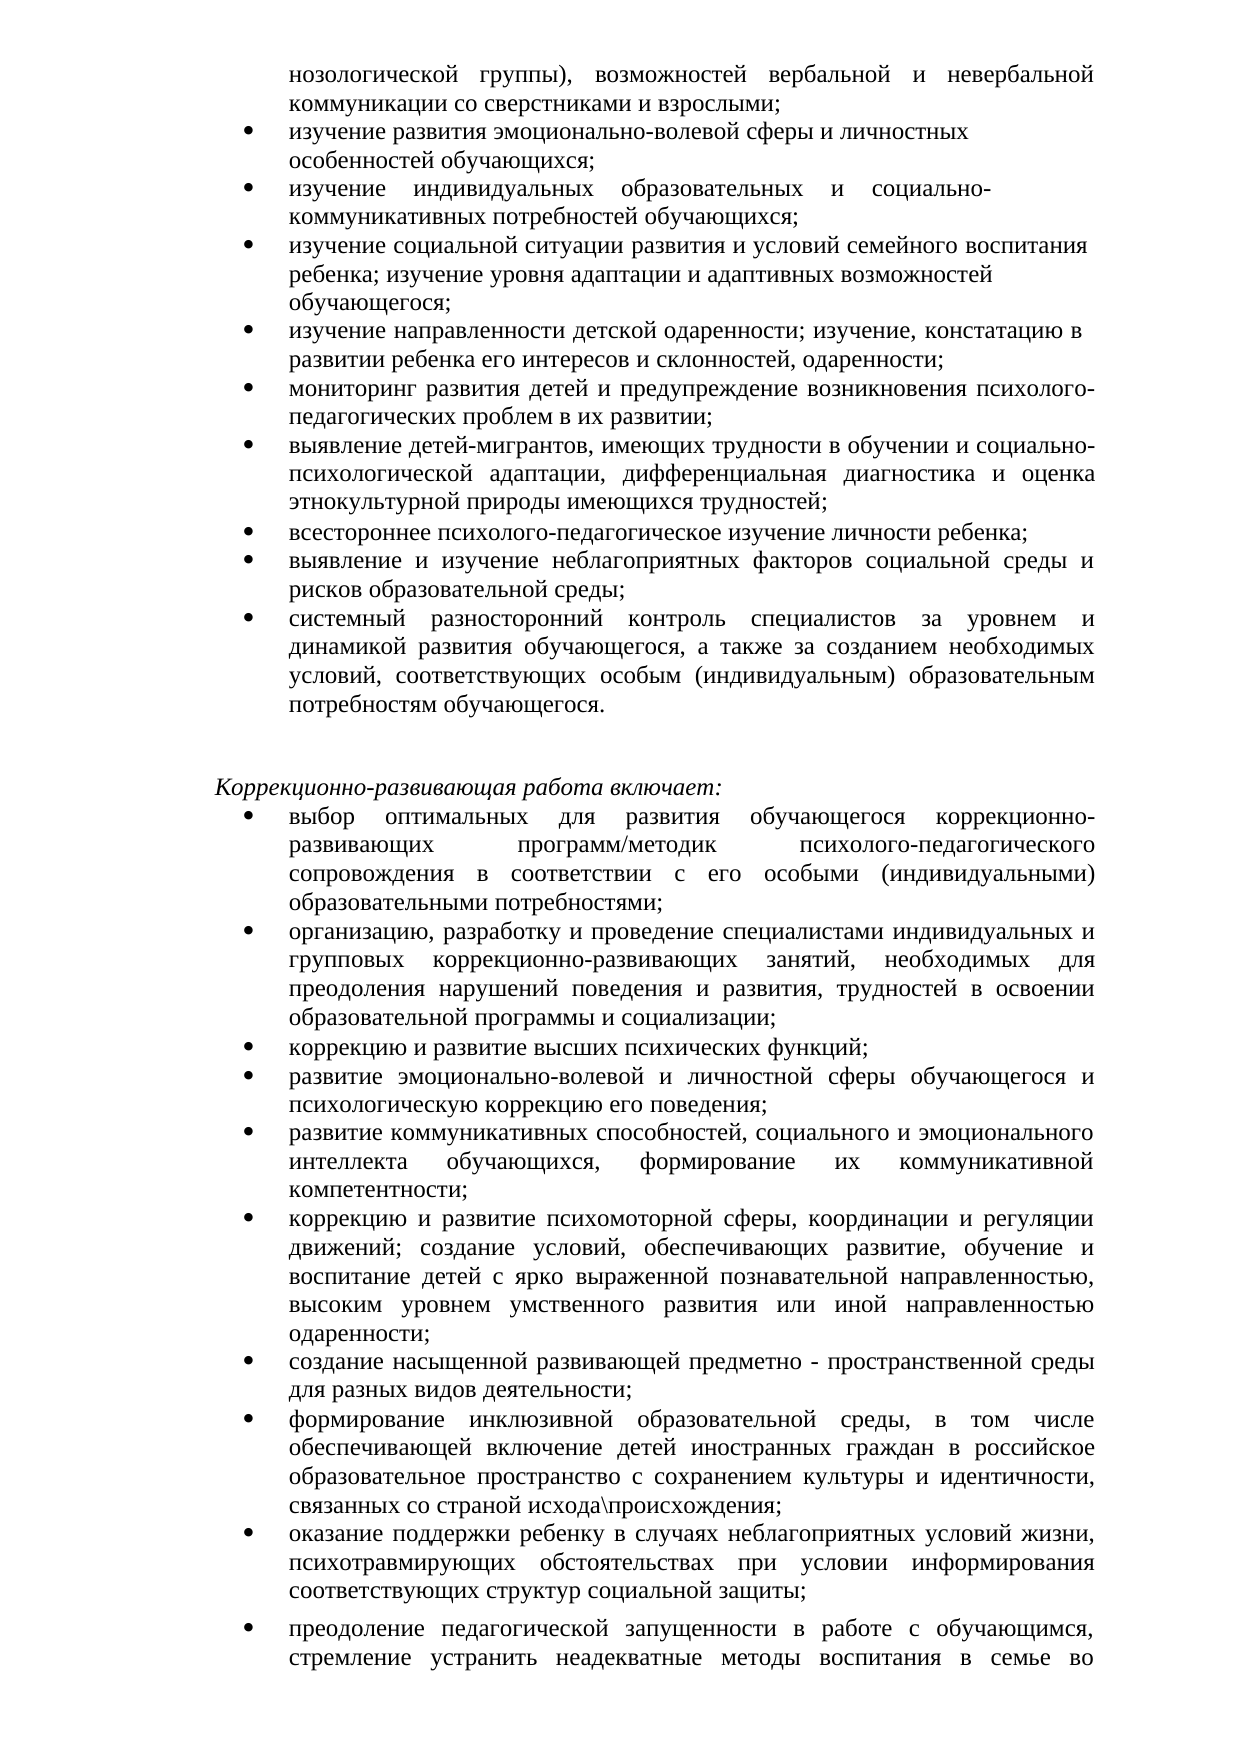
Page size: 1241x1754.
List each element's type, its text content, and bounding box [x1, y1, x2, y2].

list формирование инклюзивной образовательной среды, в том числе обеспечивающей включение детей иностранных граждан в российское образовательное пространство с сохранением культуры и идентичности, связанных со страной исхода\происхождения; [244, 1404, 1095, 1519]
list изучение индивидуальных образовательных и социально-коммуникативных потребностей обучающихся; [244, 174, 1095, 230]
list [244, 1613, 1094, 1670]
list системный разносторонний контроль специалистов за уровнем и динамикой развития обучающегося, а также за созданием необходимых условий, соответствующих особым (индивидуальным) образовательным потребностям обучающегося. [244, 603, 1095, 718]
list мониторинг развития детей и предупреждение возникновения психолого- педагогических проблем в их развитии; [244, 373, 1095, 430]
list оказание поддержки ребенку в случаях неблагоприятных условий жизни, психотравмирующих обстоятельствах при условии информирования соответствующих структур социальной защиты; [244, 1519, 1095, 1604]
text Коррекционно-развивающая работа включает: [214, 772, 1152, 800]
list изучение социальной ситуации развития и условий семейного воспитания ребенка; изучение уровня адаптации и адаптивных возможностей обучающегося; [244, 231, 1094, 316]
list организацию, разработку и проведение специалистами индивидуальных и групповых коррекционно-развивающих занятий, необходимых для преодоления нарушений поведения и развития, трудностей в освоении образовательной программы и социализации; [244, 916, 1095, 1031]
list коррекцию и развитие высших психических функций; [244, 1031, 1152, 1061]
list выявление и изучение неблагоприятных факторов социальной среды и рисков образовательной среды; [244, 546, 1094, 603]
list выбор оптимальных для развития обучающегося коррекционно-развивающих программ/методик психолого-педагогического сопровождения в соответствии с его особыми (индивидуальными) образовательными потребностями; [244, 801, 1095, 916]
list коррекцию и развитие психомоторной сферы, координации и регуляции движений; создание условий, обеспечивающих развитие, обучение и воспитание детей с ярко выраженной познавательной направленностью, высоким уровнем умственного развития или иной направленностью одаренности; [244, 1203, 1094, 1347]
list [244, 59, 1094, 117]
list изучение развития эмоционально-волевой сферы и личностных особенностей обучающихся; [244, 117, 1095, 174]
list создание насыщенной развивающей предметно - пространственной среды для разных видов деятельности; [244, 1347, 1095, 1403]
list развитие коммуникативных способностей, социального и эмоционального интеллекта обучающихся, формирование их коммуникативной компетентности; [244, 1118, 1093, 1203]
list всестороннее психолого-педагогическое изучение личности ребенка; [244, 516, 1152, 546]
list выявление детей-мигрантов, имеющих трудности в обучении и социально- психологической адаптации, дифференциальная диагностика и оценка этнокультурной природы имеющихся трудностей; [244, 431, 1095, 515]
list развитие эмоционально-волевой и личностной сферы обучающегося и психологическую коррекцию его поведения; [244, 1062, 1095, 1118]
list изучение направленности детской одаренности; изучение, констатацию в развитии ребенка его интересов и склонностей, одаренности; [244, 316, 1094, 373]
